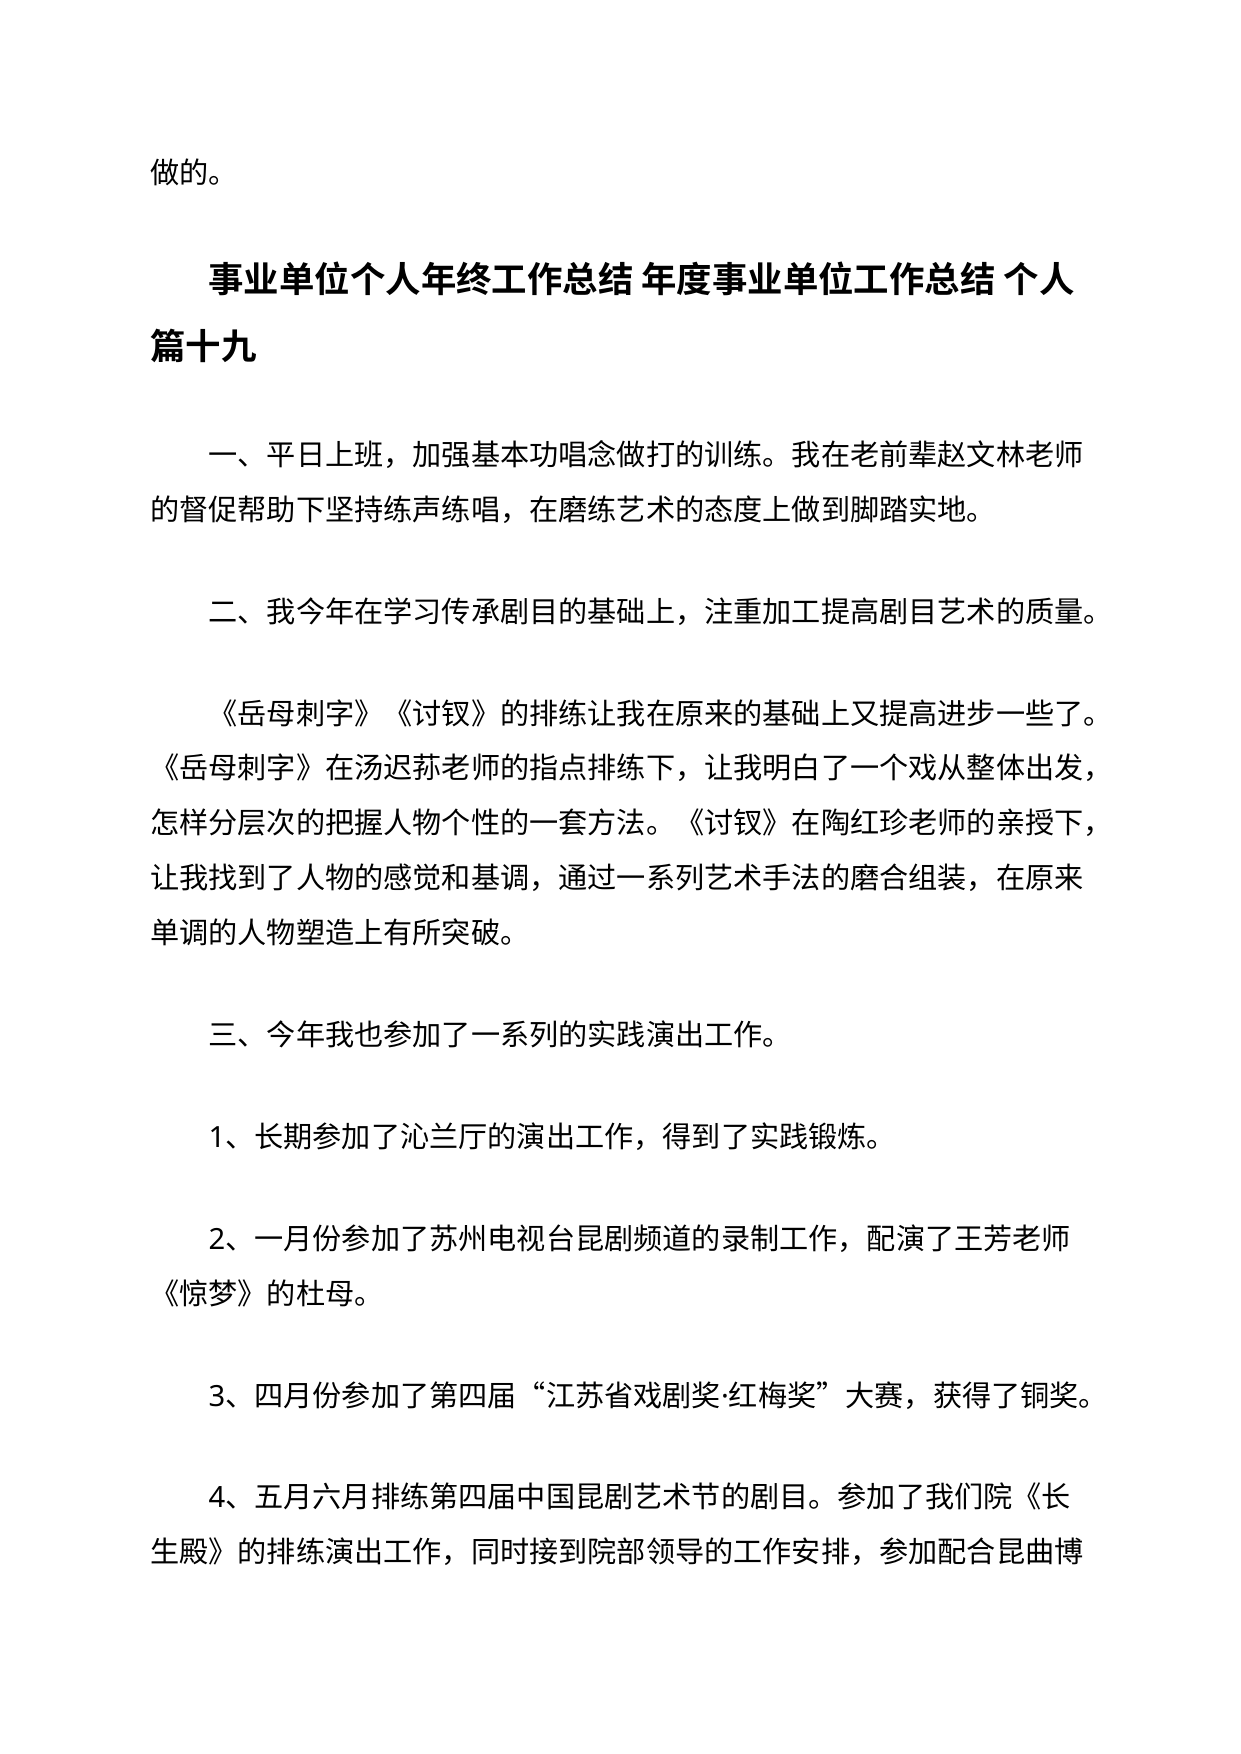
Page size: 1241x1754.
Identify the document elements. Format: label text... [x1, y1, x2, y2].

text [150, 150, 1090, 192]
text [150, 1474, 1090, 1571]
text 一、平日上班，加强基本功唱念做打的训练。我在老前辈赵文林老师的督促帮助下坚持练声练唱，在磨练艺术的态度上做到脚踏实地。 [150, 432, 1090, 529]
text 《岳母刺字》《讨钗》的排练让我在原来的基础上又提高进步一些了。《岳母刺字》在汤迟荪老师的指点排练下，让我明白了一个戏从整体出发，怎样分层次的把握人物个性的一套方法。《讨钗》在陶红珍老师的亲授下，让我找到了人物的感觉和基调，通过一系列艺术手法的磨合组装，在原来单调的人物塑造上有所突破。 [150, 690, 1090, 952]
text 三、今年我也参加了一系列的实践演出工作。 [150, 1012, 1090, 1054]
text 事业单位个人年终工作总结 年度事业单位工作总结 个人篇十九 [150, 252, 1090, 369]
text 二、我今年在学习传承剧目的基础上，注重加工提高剧目艺术的质量。 [150, 588, 1090, 631]
text 1、长期参加了沁兰厅的演出工作，得到了实践锻炼。 [150, 1113, 1090, 1156]
text 3、四月份参加了第四届“江苏省戏剧奖·红梅奖”大赛，获得了铜奖。 [150, 1372, 1090, 1414]
text 2、一月份参加了苏州电视台昆剧频道的录制工作，配演了王芳老师《惊梦》的杜母。 [150, 1215, 1090, 1313]
